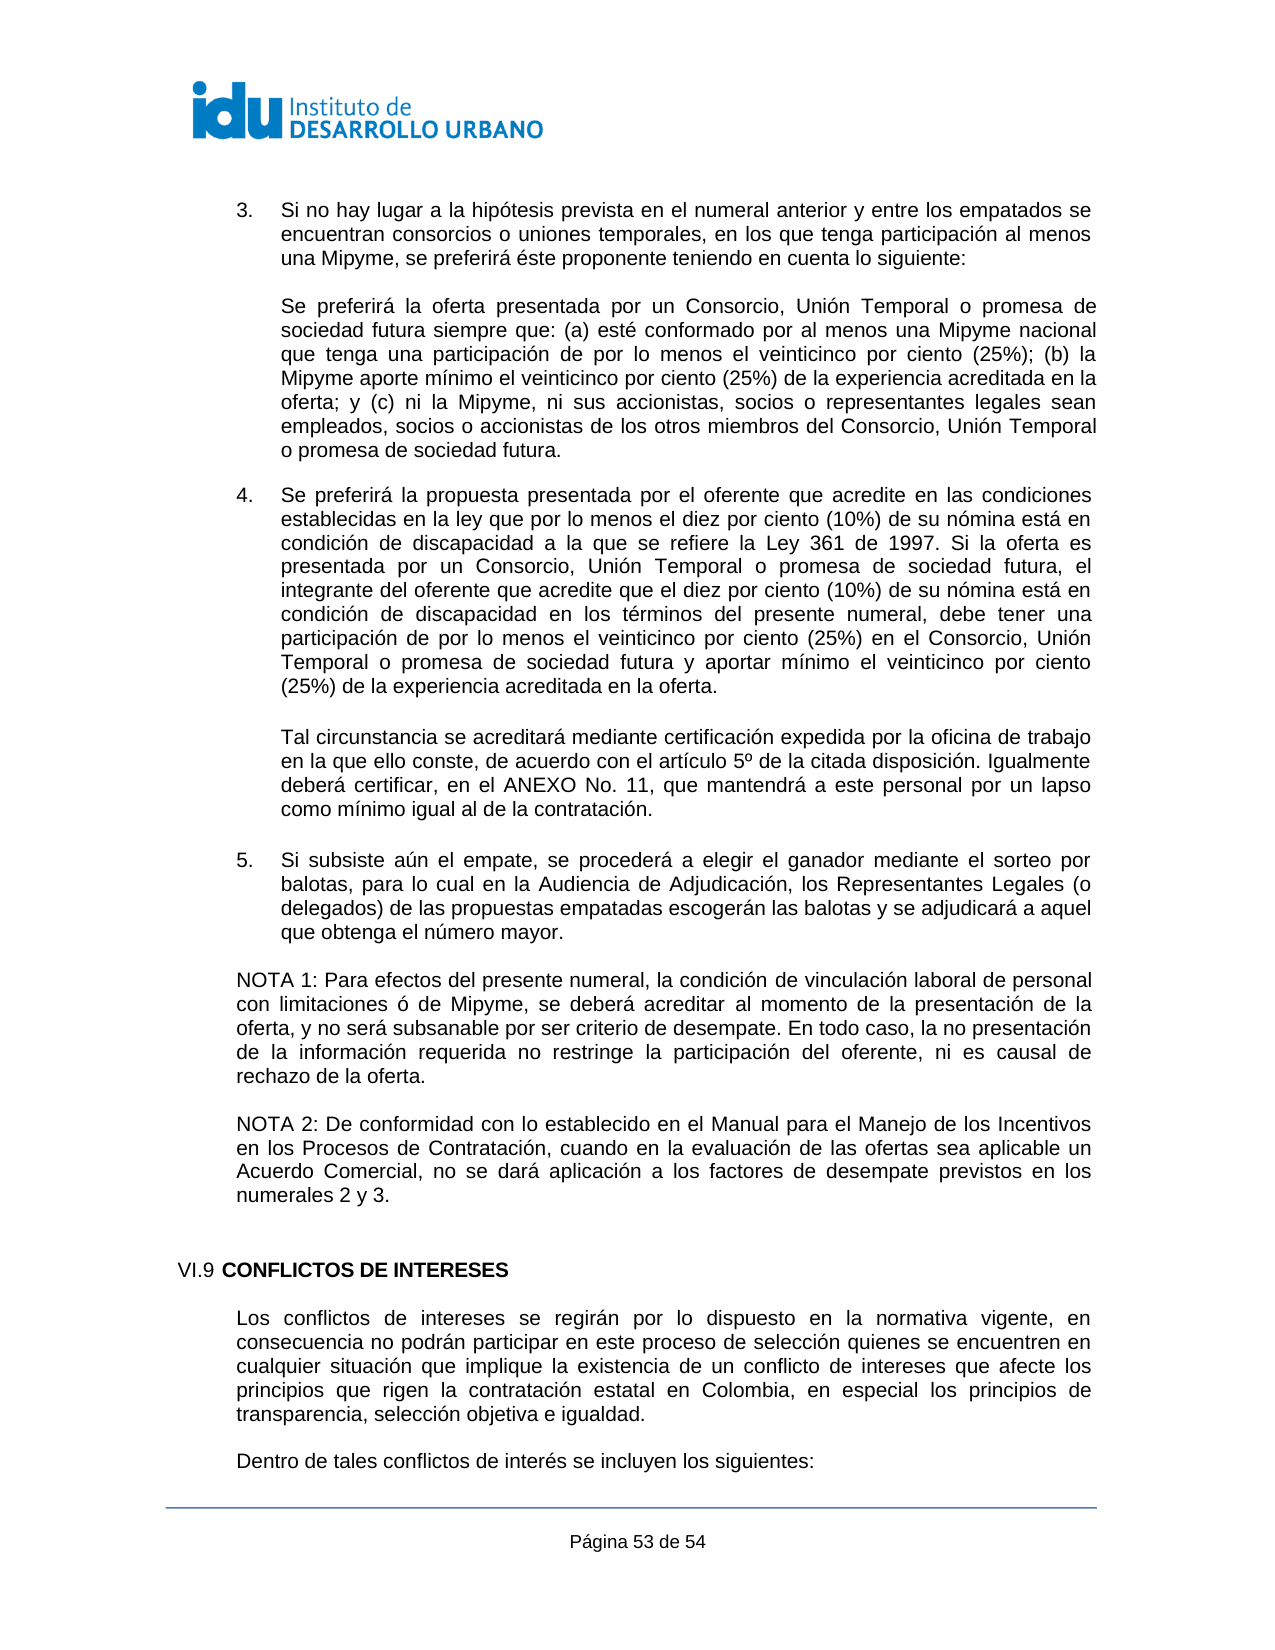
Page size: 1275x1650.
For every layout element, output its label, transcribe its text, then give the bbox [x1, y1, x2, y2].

text 3. Si no hay lugar a la hipótesis prevista en el numeral anterior y entre los empatados se encuentran consorcios o uniones temporales, en los que tenga participación al menos una Mipyme, se preferirá éste proponente teniendo en cuenta lo siguiente: [236, 198, 1092, 270]
text Tal circunstancia se acreditará mediante certificación expedida por la oficina de trabajo en la que ello conste, de acuerdo con el artículo 5º de la citada disposición. Igualmente deberá certificar, en el ANEXO No. 11, que mantendrá a este personal por un lapso como mínimo igual al de la contratación. [281, 725, 1092, 821]
text Dentro de tales conflictos de interés se incluyen los siguientes: [236, 1449, 1092, 1473]
text 5. Si subsiste aún el empate, se procederá a elegir el ganador mediante el sorteo por balotas, para lo cual en la Audiencia de Adjudicación, los Representantes Legales (o delegados) de las propuestas empatadas escogerán las balotas y se adjudicará a aquel que obtenga el número mayor. [236, 848, 1092, 944]
text Los conflictos de intereses se regirán por lo dispuesto en la normativa vigente, en consecuencia no podrán participar en este proceso de selección quienes se encuentren en cualquier situación que implique la existencia de un conflicto de intereses que afecte los principios que rigen la contratación estatal en Colombia, en especial los principios de transparencia, selección objetiva e igualdad. [236, 1306, 1092, 1425]
text NOTA 1: Para efectos del presente numeral, la condición de vinculación laboral de personal con limitaciones ó de Mipyme, se deberá acreditar al momento de la presentación de la oferta, y no será subsanable por ser criterio de desempate. En todo caso, la no presentación de la información requerida no restringe la participación del oferente, ni es causal de rechazo de la oferta. [236, 968, 1092, 1087]
list Se preferirá la oferta presentada por un Consorcio, Unión Temporal o promesa de sociedad futura siempre que: (a) esté conformado por al menos una Mipyme nacional que tenga una participación de por lo menos el veinticinco por ciento (25%); (b) la Mipyme aporte mínimo el veinticinco por ciento (25%) de la experiencia acreditada en la oferta; y (c) ni la Mipyme, ni sus accionistas, socios o representantes legales sean empleados, socios o accionistas de los otros miembros del Consorcio, Unión Temporal o promesa de sociedad futura. [281, 294, 1098, 462]
text CONFLICTOS DE INTERESES [177, 1258, 1093, 1282]
text 4. Se preferirá la propuesta presentada por el oferente que acredite en las condiciones establecidas en la ley que por lo menos el diez por ciento (10%) de su nómina está en condición de discapacidad a la que se refiere la Ley 361 de 1997. Si la oferta es presentada por un Consorcio, Unión Temporal o promesa de sociedad futura, el integrante del oferente que acredite que el diez por ciento (10%) de su nómina está en condición de discapacidad en los términos del presente numeral, debe tener una participación de por lo menos el veinticinco por ciento (25%) en el Consorcio, Unión Temporal o promesa de sociedad futura y aportar mínimo el veinticinco por ciento (25%) de la experiencia acreditada en la oferta. [236, 482, 1092, 698]
picture [177, 73, 557, 151]
text NOTA 2: De conformidad con lo establecido en el Manual para el Manejo de los Incentivos en los Procesos de Contratación, cuando en la evaluación de las ofertas sea aplicable un Acuerdo Comercial, no se dará aplicación a los factores de desempate previstos en los numerales 2 y 3. [236, 1111, 1092, 1207]
